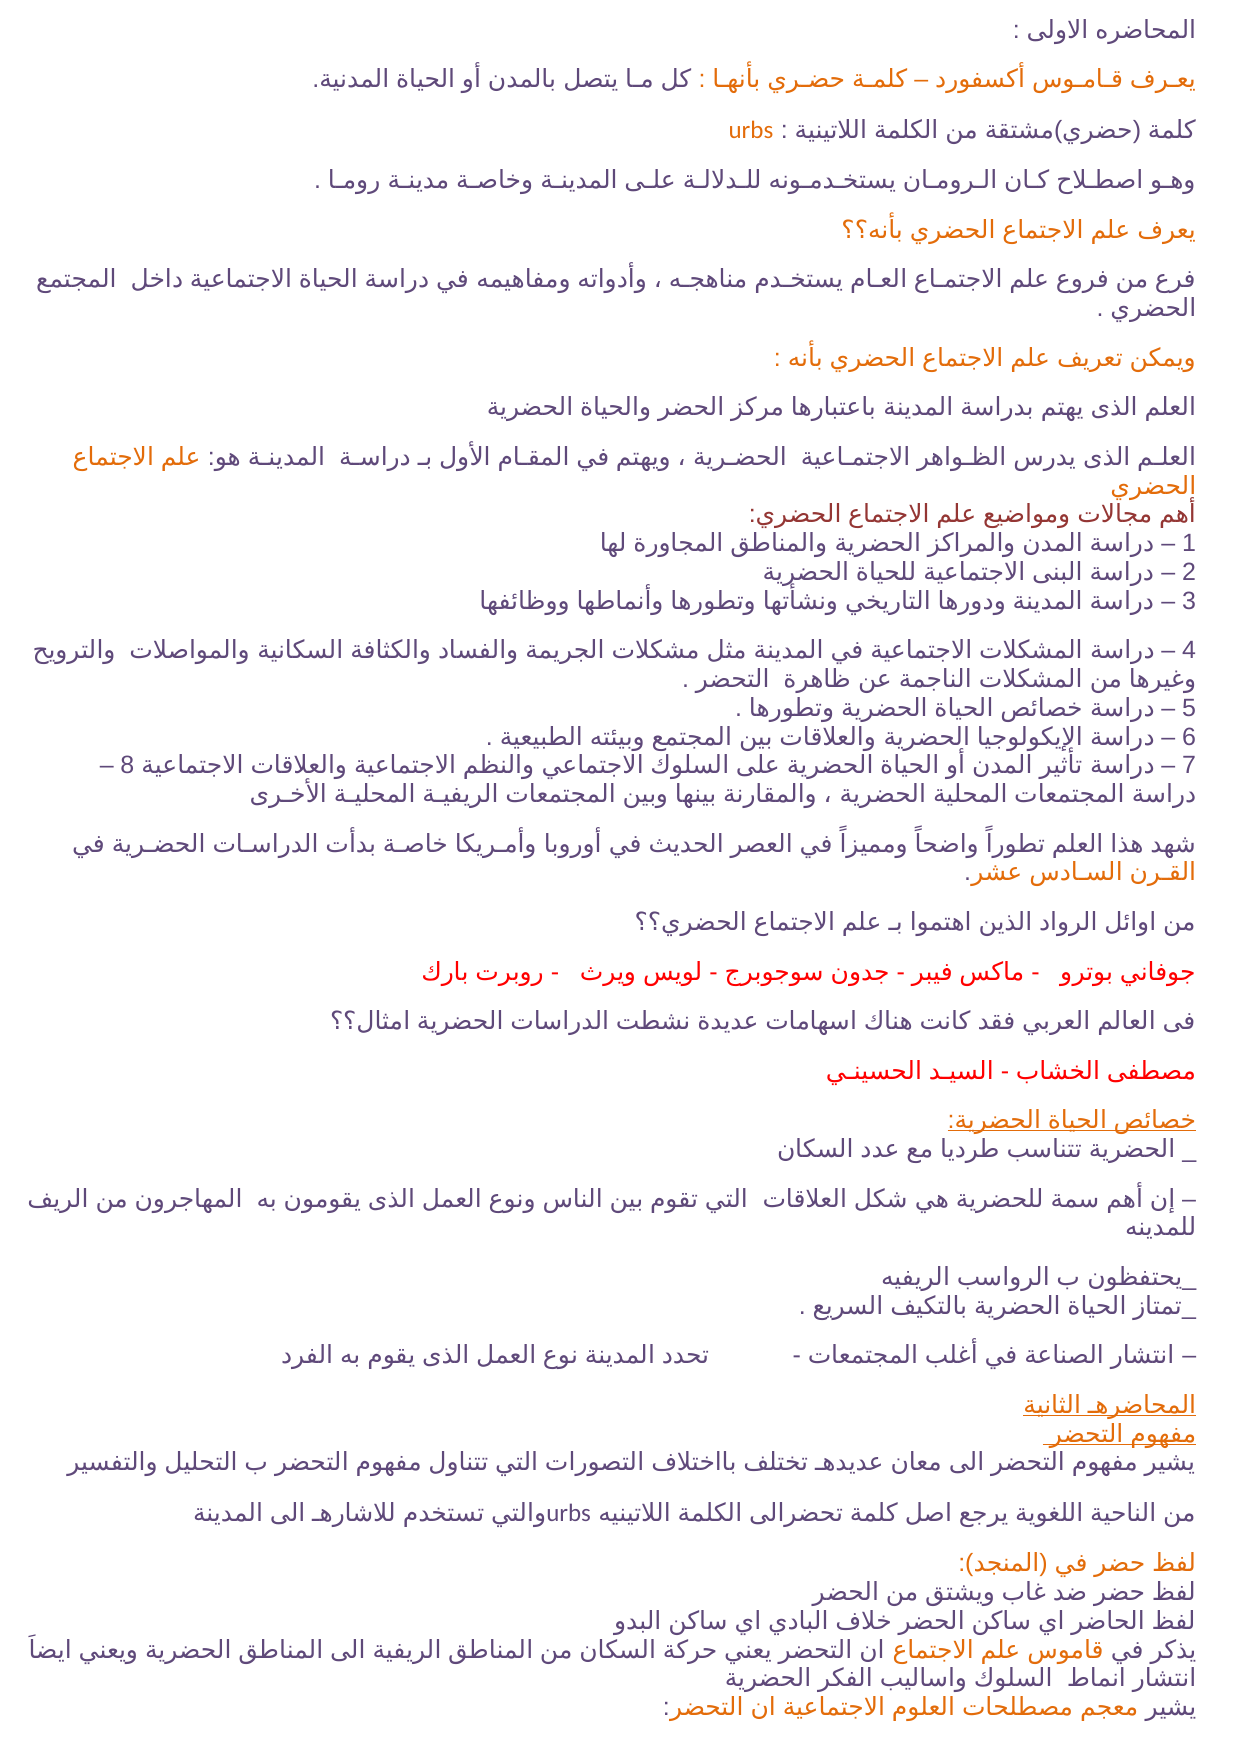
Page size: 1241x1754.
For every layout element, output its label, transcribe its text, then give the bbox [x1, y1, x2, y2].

text فى العالم العربي فقد كانت هناك اسهامات عديدة نشطت الدراسات الحضرية امثال؟؟ [15, 1006, 1196, 1035]
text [15, 1548, 1196, 1721]
text العلـم الذى يدرس الظـواهر الاجتمـاعية الحضـرية ، ويهتم في المقـام الأول بـ دراسـة المدينـة هو: علم الاجتماع الحضري أهم مجالات ومواضيع علم الاجتماع الحضري: 1 – دراسة المدن والمراكز الحضرية والمناطق المجاورة لها 2 – دراسة البنى الاجتماعية للحياة الحضرية 3 – دراسة المدينة ودورها التاريخي ونشأتها وتطورها وأنماطها ووظائفها [15, 442, 1196, 614]
text ويمكن تعريف علم الاجتماع الحضري بأنه : [15, 343, 1196, 372]
text جوفاني بوترو - ماكس فيبر - جدون سوجوبرج - لويس ويرث - روبرت بارك [15, 957, 1196, 985]
text – إن أهم سمة للحضرية هي شكل العلاقات التي تقوم بين الناس ونوع العمل الذى يقومون به المهاجرون من الريف للمدينه [15, 1184, 1196, 1241]
text – انتشار الصناعة في أغلب المجتمعات - تحدد المدينة نوع العمل الذى يقوم به الفرد [15, 1340, 1196, 1369]
text فرع من فروع علم الاجتمـاع العـام يستخـدم مناهجـه ، وأدواته ومفاهيمه في دراسة الحياة الاجتماعية داخل المجتمع الحضري . [15, 264, 1196, 322]
text وهـو اصطـلاح كـان الـرومـان يستخـدمـونه للـدلالـة علـى المدينـة وخاصـة مدينـة رومـا . [15, 165, 1196, 194]
text مصطفى الخشاب - السيـد الحسينـي [15, 1056, 1196, 1084]
text العلم الذى يهتم بدراسة المدينة باعتبارها مركز الحضر والحياة الحضرية [15, 392, 1196, 421]
text من اوائل الرواد الذين اهتموا بـ علم الاجتماع الحضري؟؟ [15, 907, 1196, 936]
text يعرف علم الاجتماع الحضري بأنه؟؟ [15, 215, 1196, 244]
text كلمة (حضري)مشتقة من الكلمة اللاتينية : urbs [15, 114, 1196, 144]
text المحاضرهـ الثانية مفهوم التحضر يشير مفهوم التحضر الى معان عديدهـ تختلف بااختلاف التصورات التي تتناول مفهوم التحضر ب التحليل والتفسير [15, 1390, 1196, 1476]
text يعـرف قـامـوس أكسفورد – كلمـة حضـري بأنهـا : كل مـا يتصل بالمدن أو الحياة المدنية. [15, 64, 1196, 93]
text 4 – دراسة المشكلات الاجتماعية في المدينة مثل مشكلات الجريمة والفساد والكثافة السكانية والمواصلات والترويح وغيرها من المشكلات الناجمة عن ظاهرة التحضر . 5 – دراسة خصائص الحياة الحضرية وتطورها . 6 – دراسة الإيكولوجيا الحضرية والعلاقات بين المجتمع وبيئته الطبيعية . 7 – دراسة تأثير المدن أو الحياة الحضرية على السلوك الاجتماعي والنظم الاجتماعية والعلاقات الاجتماعية 8 – دراسة المجتمعات المحلية الحضرية ، والمقارنة بينها وبين المجتمعات الريفيـة المحليـة الأخـرى [15, 635, 1196, 808]
text من الناحية اللغوية يرجع اصل كلمة تحضرالى الكلمة اللاتينيه urbsوالتي تستخدم للاشارهـ الى المدينة [15, 1497, 1196, 1527]
text شهد هذا العلم تطوراً واضحاً ومميزاً في العصر الحديث في أوروبا وأمـريكا خاصـة بدأت الدراسـات الحضـرية في القـرن السـادس عشر. [15, 829, 1196, 886]
text المحاضره الاولى : [15, 15, 1196, 43]
text _يحتفظون ب الرواسب الريفيه _تمتاز الحياة الحضرية بالتكيف السريع . [15, 1262, 1196, 1319]
text خصائص الحياة الحضرية: _ الحضرية تتناسب طرديا مع عدد السكان [15, 1105, 1196, 1163]
